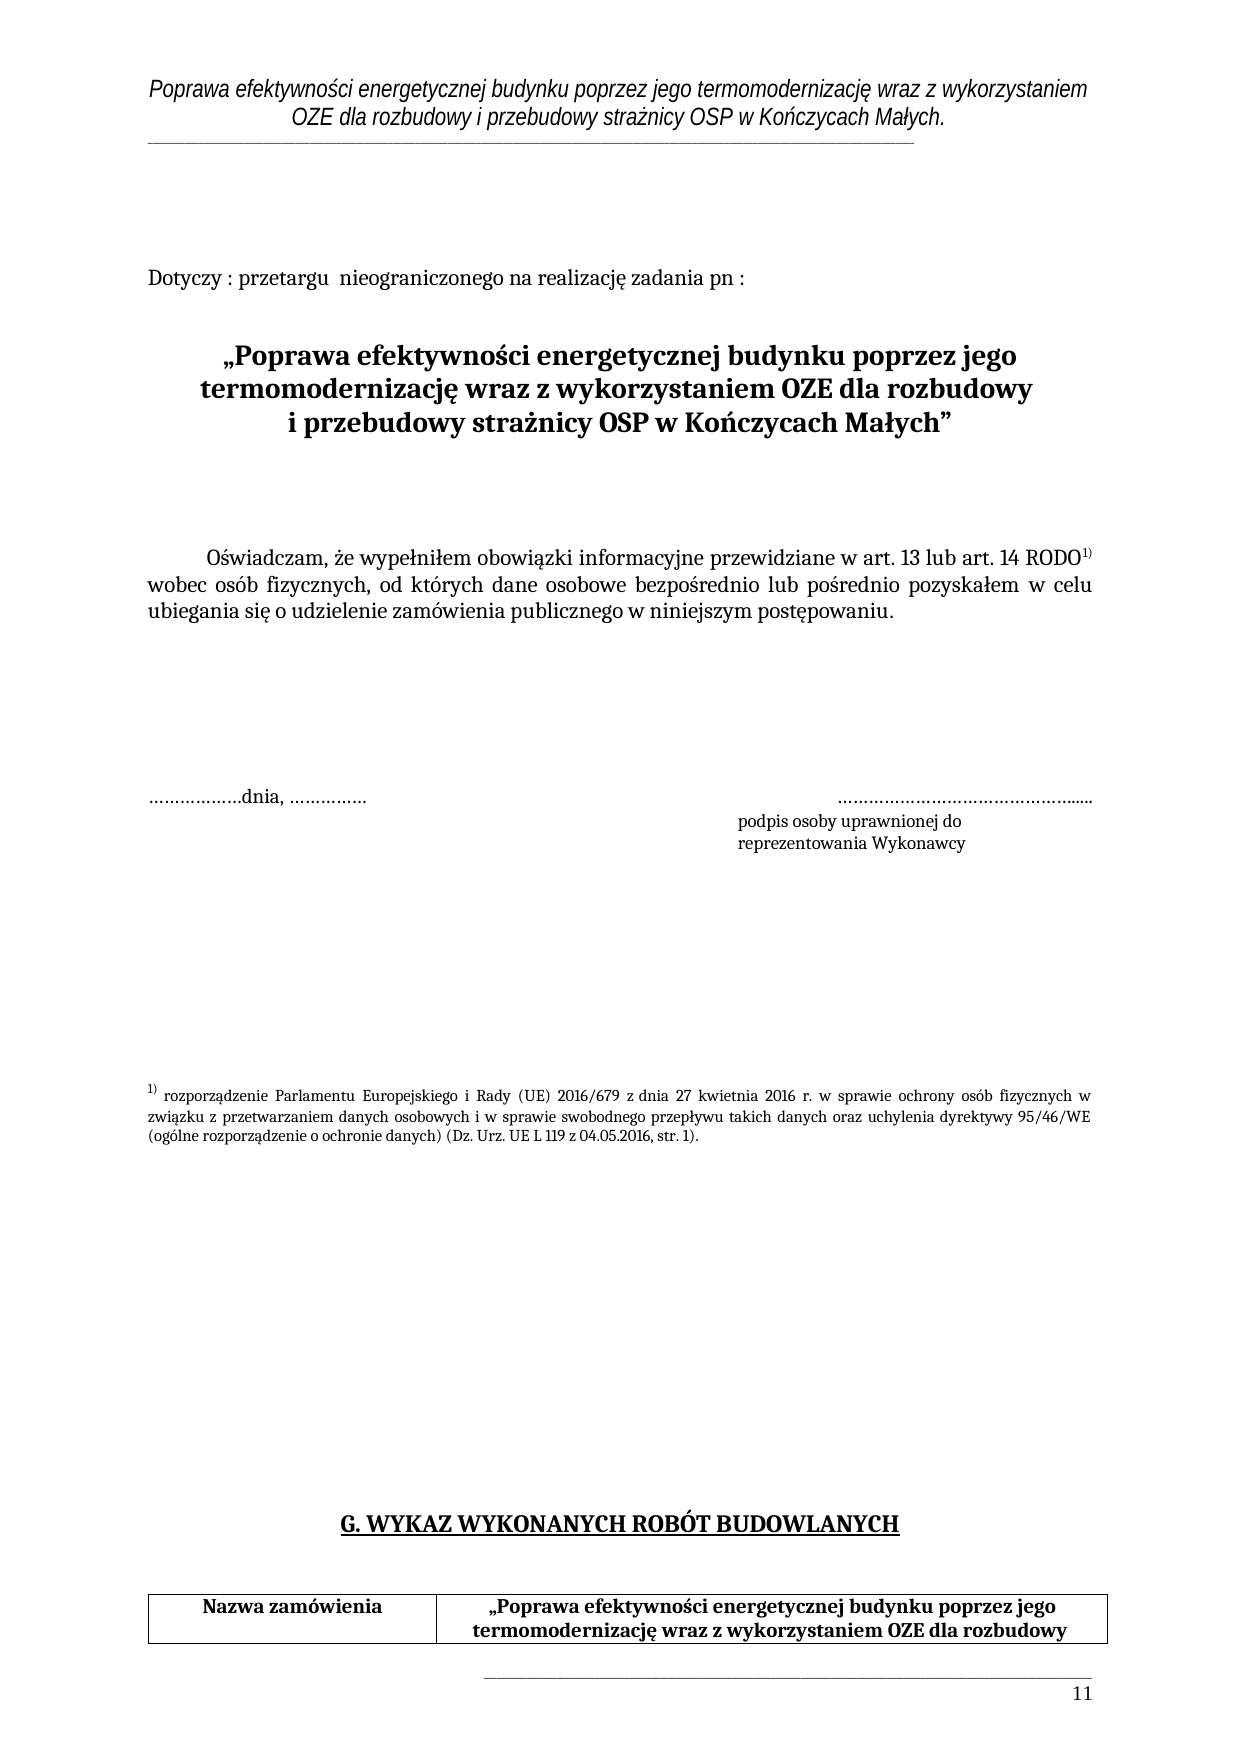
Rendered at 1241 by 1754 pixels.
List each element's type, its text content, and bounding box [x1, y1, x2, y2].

text G. WYKAZ WYKONANYCH ROBÓT BUDOWLANYCH [148, 1510, 1093, 1539]
text reprezentowania Wykonawcy [148, 832, 1093, 854]
text Oświadczam, że wypełniłem obowiązki informacyjne przewidziane w art. 13 lub art. 14 RODO1) wobec osób fizycznych, od których dane osobowe bezpośrednio lub pośrednio pozyskałem w celu ubiegania się o udzielenie zamówienia publicznego w niniejszym postępowaniu. [148, 545, 1093, 624]
table_header Nazwa zamówienia [149, 1595, 436, 1642]
text ………………dnia, …………… ………………………………………..... podpis osoby uprawnionej do [148, 784, 1093, 832]
text Dotyczy : przetargu nieograniczonego na realizację zadania pn : [148, 265, 1093, 291]
text 1) rozporządzenie Parlamentu Europejskiego i Rady (UE) 2016/679 z dnia 27 kwietnia 2016 r. w sprawie ochrony osób fizycznych w związku z przetwarzaniem danych osobowych i w sprawie swobodnego przepływu takich danych oraz uchylenia dyrektywy 95/46/WE (ogólne rozporządzenie o ochronie danych) (Dz. Urz. UE L 119 z 04.05.2016, str. 1). [148, 1081, 1093, 1146]
text „Poprawa efektywności energetycznej budynku poprzez jego termomodernizację wraz z wykorzystaniem OZE dla rozbudowy i przebudowy strażnicy OSP w Kończycach Małych” [148, 339, 1093, 440]
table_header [437, 1595, 1107, 1642]
